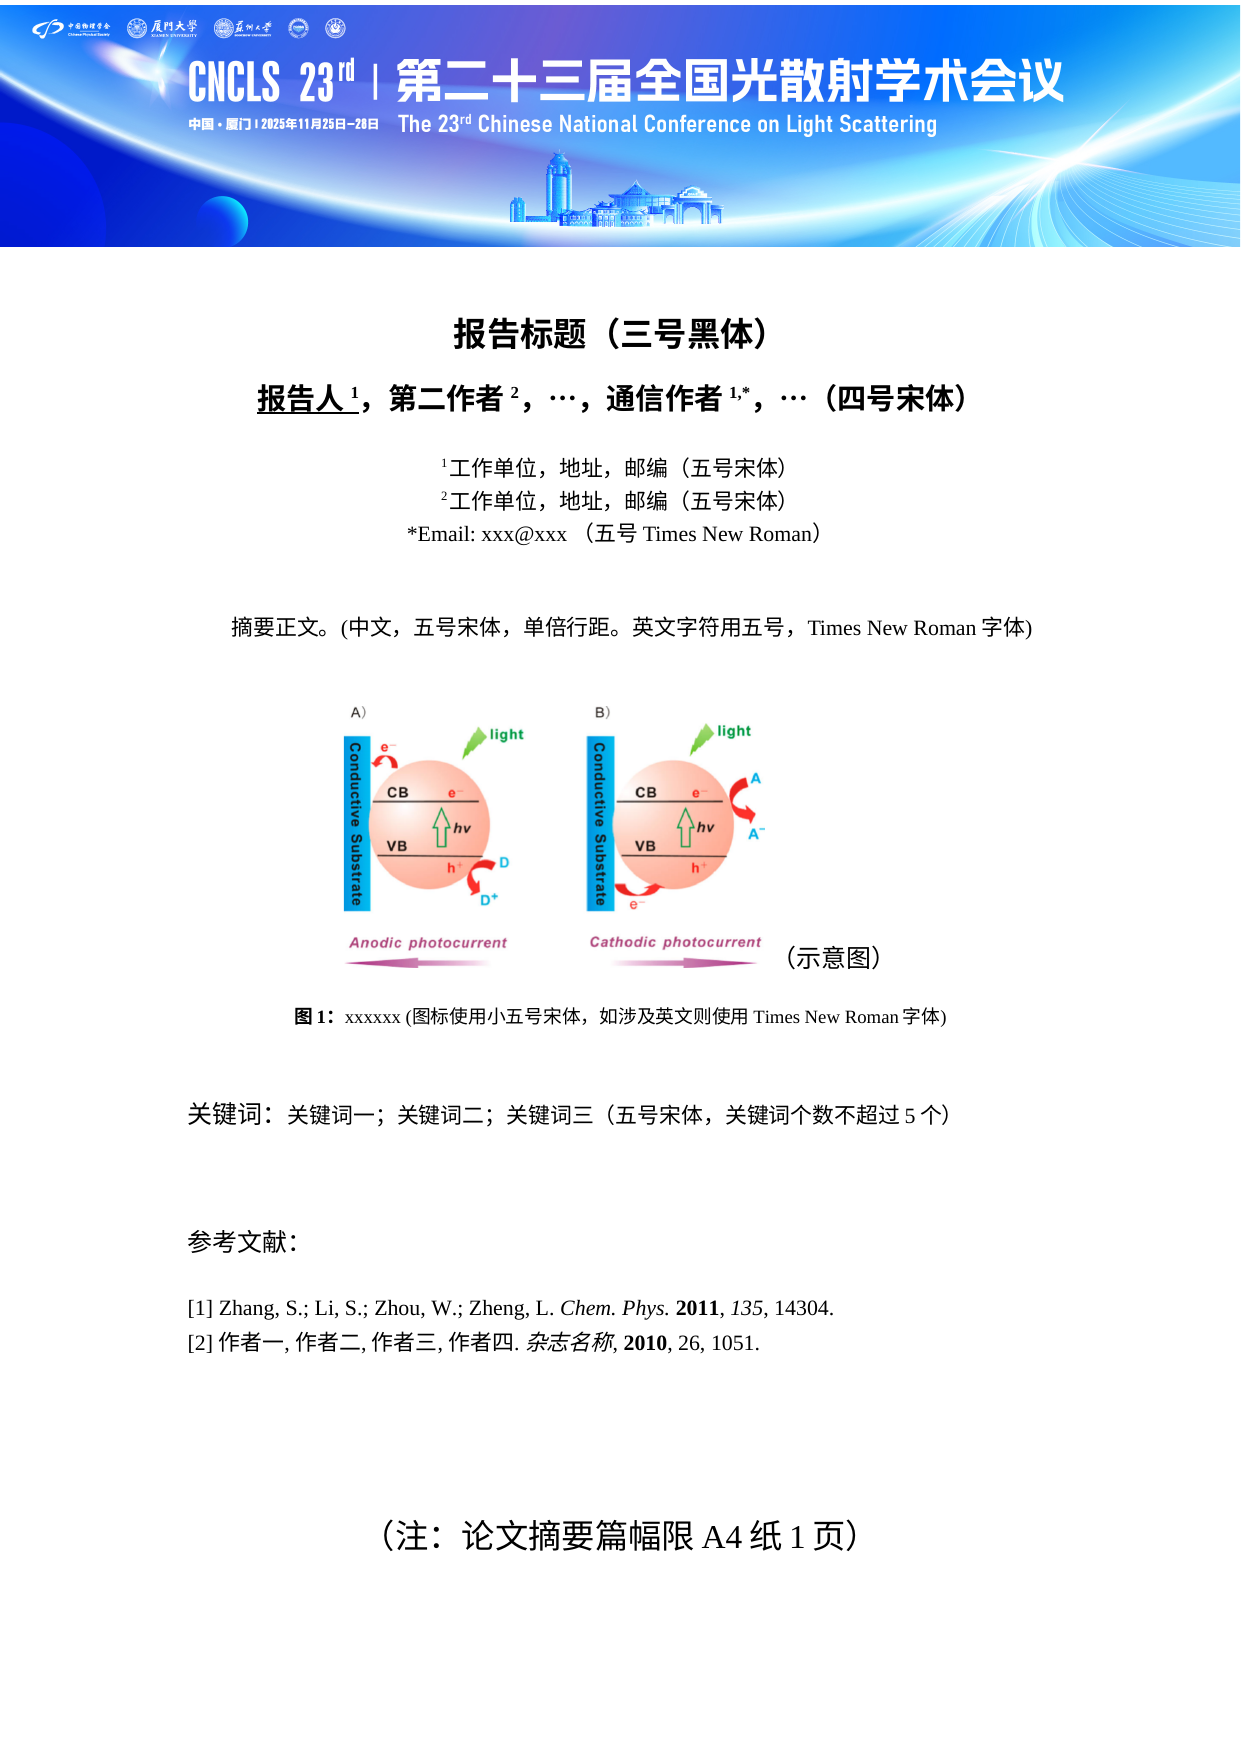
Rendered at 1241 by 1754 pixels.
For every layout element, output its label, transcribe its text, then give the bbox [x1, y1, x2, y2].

text 报告标题（三号黑体） [187, 299, 1053, 364]
text 关键词：关键词一；关键词二；关键词三（五号宋体，关键词个数不超过5个） [187, 1080, 1053, 1145]
text 图1：xxxxxx (图标使用小五号宋体，如涉及英文则使用Times New Roman字体) [187, 999, 1053, 1032]
text （注：论文摘要篇幅限A4纸1页） [187, 1501, 1053, 1566]
text *Email: xxx@xxx （五号Times New Roman） [187, 516, 1053, 548]
text [2] 作者一, 作者二, 作者三, 作者四. 杂志名称, 2010, 26, 1051. [187, 1324, 1053, 1357]
text 2工作单位，地址，邮编（五号宋体） [187, 483, 1053, 516]
text 1工作单位，地址，邮编（五号宋体） [187, 451, 1053, 483]
text 参考文献： [187, 1208, 1053, 1273]
picture [343, 706, 765, 968]
text 摘要正文。(中文，五号宋体，单倍行距。英文字符用五号，Times New Roman字体) [187, 609, 1053, 642]
text 报告人1，第二作者2，…，通信作者1,*，…（四号宋体） [187, 364, 1053, 429]
text [1] Zhang, S.; Li, S.; Zhou, W.; Zheng, L. Chem. Phys. 2011, 135, 14304. [187, 1292, 1053, 1324]
picture [0, 5, 1241, 247]
